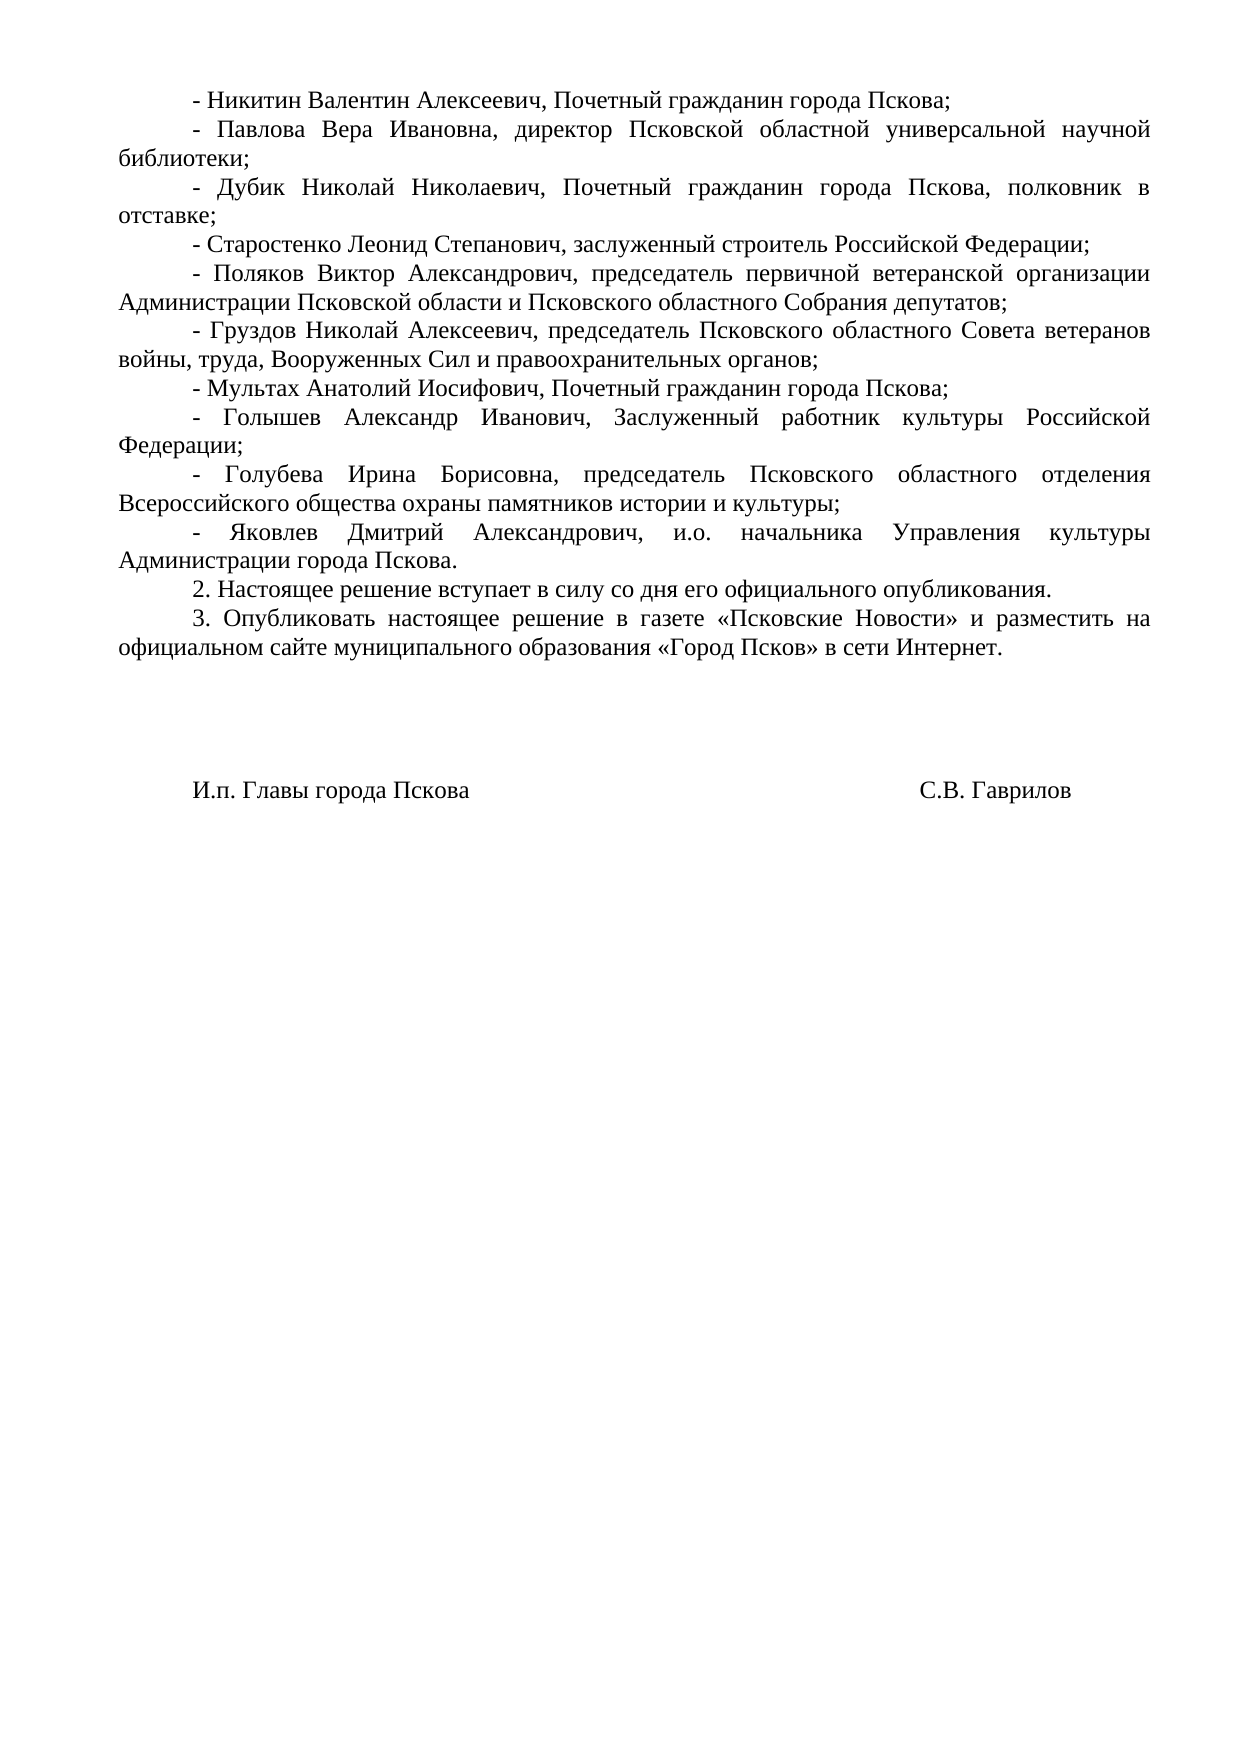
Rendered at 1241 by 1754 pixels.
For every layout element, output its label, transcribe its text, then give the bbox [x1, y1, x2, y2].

text - Поляков Виктор Александрович, председатель первичной ветеранской организации Администрации Псковской области и Псковского областного Собрания депутатов; [118, 258, 1152, 315]
text И.п. Главы города Пскова С.В. Гаврилов [118, 775, 1152, 804]
text - Павлова Вера Ивановна, директор Псковской областной универсальной научной библиотеки; [118, 114, 1152, 172]
text - Никитин Валентин Алексеевич, Почетный гражданин города Пскова; [118, 85, 1152, 114]
text - Яковлев Дмитрий Александрович, и.о. начальника Управления культуры Администрации города Пскова. [118, 517, 1152, 574]
text - Дубик Николай Николаевич, Почетный гражданин города Пскова, полковник в отставке; [118, 172, 1152, 229]
text - Старостенко Леонид Степанович, заслуженный строитель Российской Федерации; [118, 229, 1152, 258]
text - Голубева Ирина Борисовна, председатель Псковского областного отделения Всероссийского общества охраны памятников истории и культуры; [118, 459, 1152, 517]
text - Мультах Анатолий Иосифович, Почетный гражданин города Пскова; [118, 373, 1152, 402]
text - Голышев Александр Иванович, Заслуженный работник культуры Российской Федерации; [118, 402, 1152, 459]
text 3. Опубликовать настоящее решение в газете «Псковские Новости» и разместить на официальном сайте муниципального образования «Город Псков» в сети Интернет. [118, 603, 1152, 660]
text 2. Настоящее решение вступает в силу со дня его официального опубликования. [118, 574, 1152, 603]
text - Груздов Николай Алексеевич, председатель Псковского областного Совета ветеранов войны, труда, Вооруженных Сил и правоохранительных органов; [118, 315, 1152, 373]
